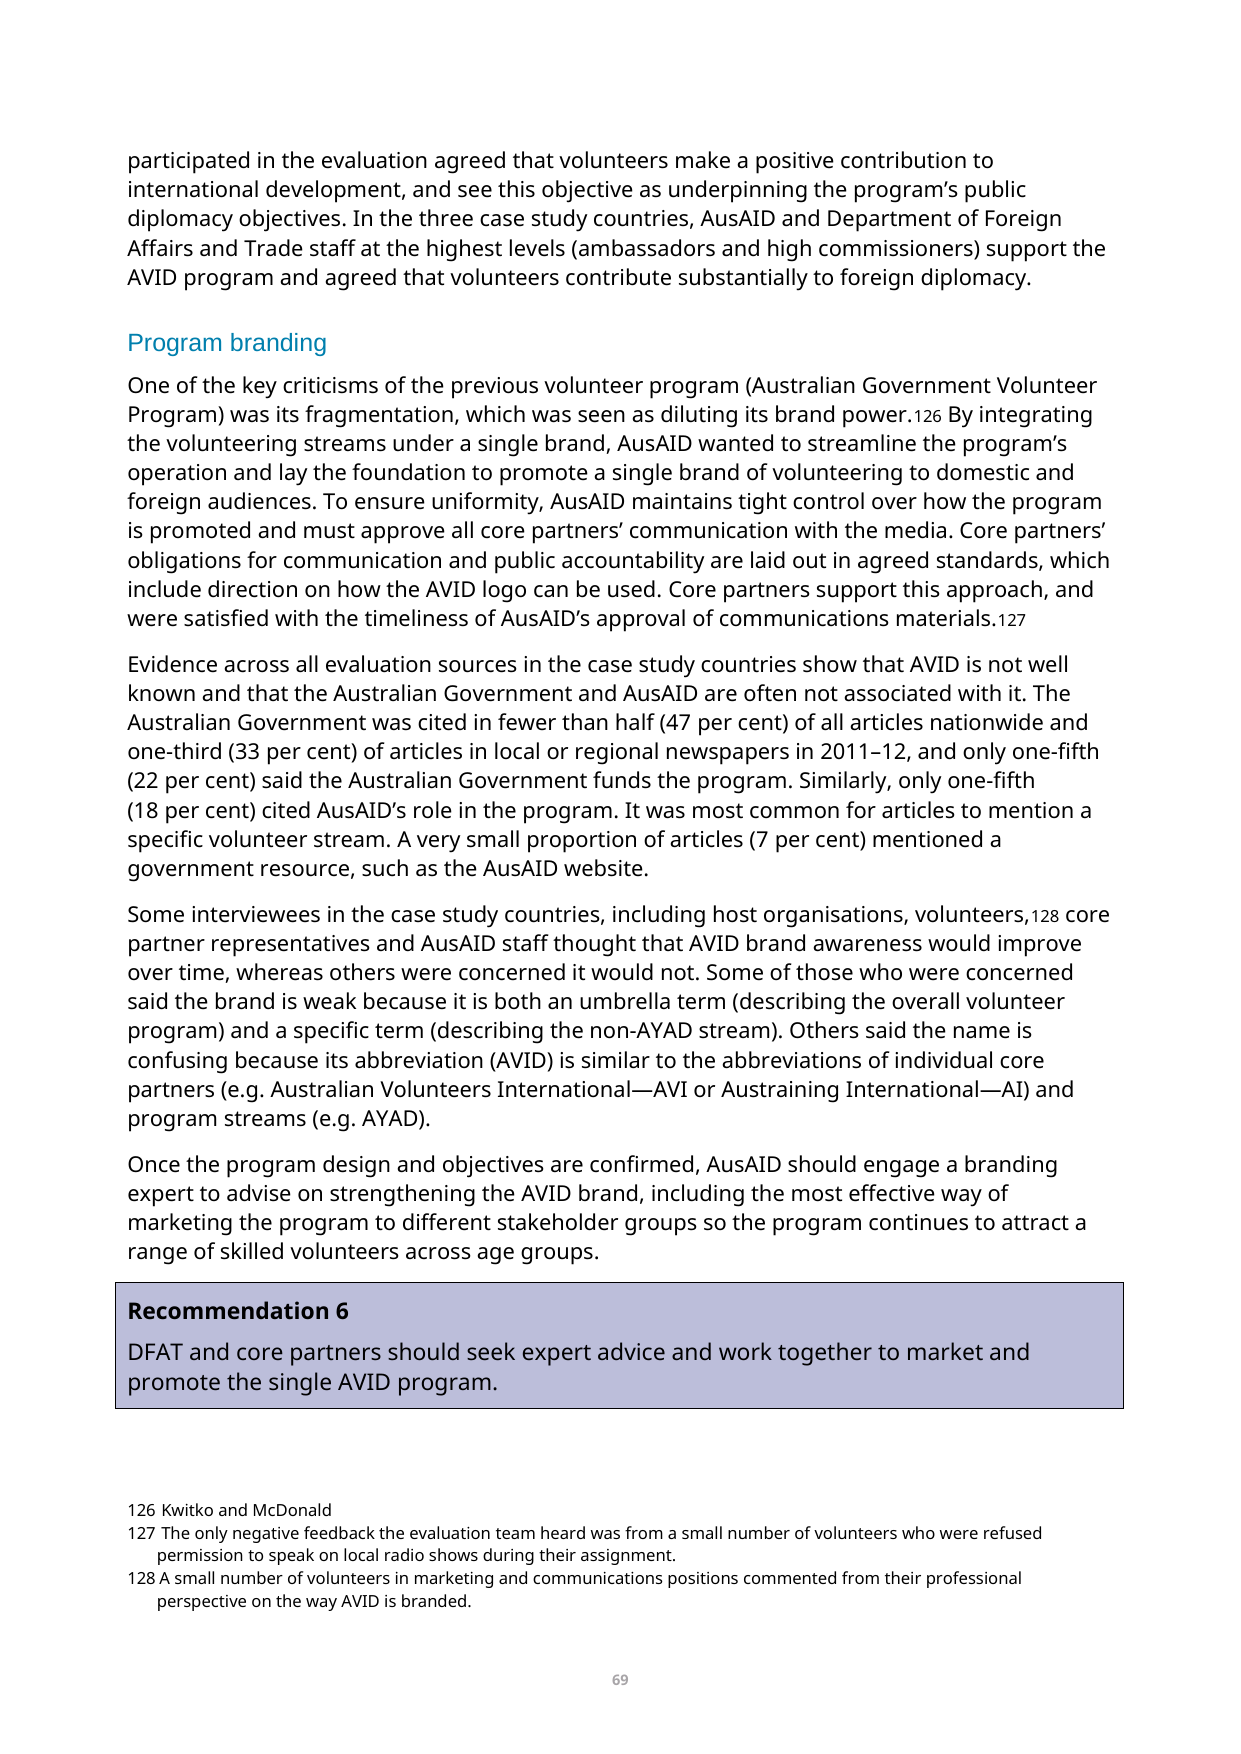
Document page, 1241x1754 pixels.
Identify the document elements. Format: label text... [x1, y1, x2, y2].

text Evidence across all evaluation sources in the case study countries show that AVID is not well known and that the Australian Government and AusAID are often not associated with it. The Australian Government was cited in fewer than half (47 per cent) of all articles nationwide and one-third (33 per cent) of articles in local or regional newspapers in 2011–12, and only one-fifth (22 per cent) said the Australian Government funds the program. Similarly, only one-fifth (18 per cent) cited AusAID’s role in the program. It was most common for articles to mention a specific volunteer stream. A very small proportion of articles (7 per cent) mentioned a government resource, such as the AusAID website. [127, 649, 1113, 882]
subtitle Program branding [127, 328, 1113, 357]
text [127, 145, 1113, 291]
text Once the program design and objectives are confirmed, AusAID should engage a branding expert to advise on strengthening the AVID brand, including the most effective way of marketing the program to different stakeholder groups so the program continues to attract a range of skilled volunteers across age groups. [127, 1149, 1113, 1266]
table_header Recommendation 6 DFAT and core partners should seek expert advice and work together to market and promote the single AVID program. [116, 1283, 1123, 1408]
text Some interviewees in the case study countries, including host organisations, volunteers, core partner representatives and AusAID staff thought that AVID brand awareness would improve over time, whereas others were concerned it would not. Some of those who were concerned said the brand is weak because it is both an umbrella term (describing the overall volunteer program) and a specific term (describing the non-AYAD stream). Others said the name is confusing because its abbreviation (AVID) is similar to the abbreviations of individual core partners (e.g. Australian Volunteers International—AVI or Austraining International—AI) and program streams (e.g. AYAD). [127, 899, 1113, 1132]
text One of the key criticisms of the previous volunteer program (Australian Government Volunteer Program) was its fragmentation, which was seen as diluting its brand power. By integrating the volunteering streams under a single brand, AusAID wanted to streamline the program’s operation and lay the foundation to promote a single brand of volunteering to domestic and foreign audiences. To ensure uniformity, AusAID maintains tight control over how the program is promoted and must approve all core partners’ communication with the media. Core partners’ obligations for communication and public accountability are laid out in agreed standards, which include direction on how the AVID logo can be used. Core partners support this approach, and were satisfied with the timeliness of AusAID’s approval of communications materials. [127, 370, 1113, 632]
